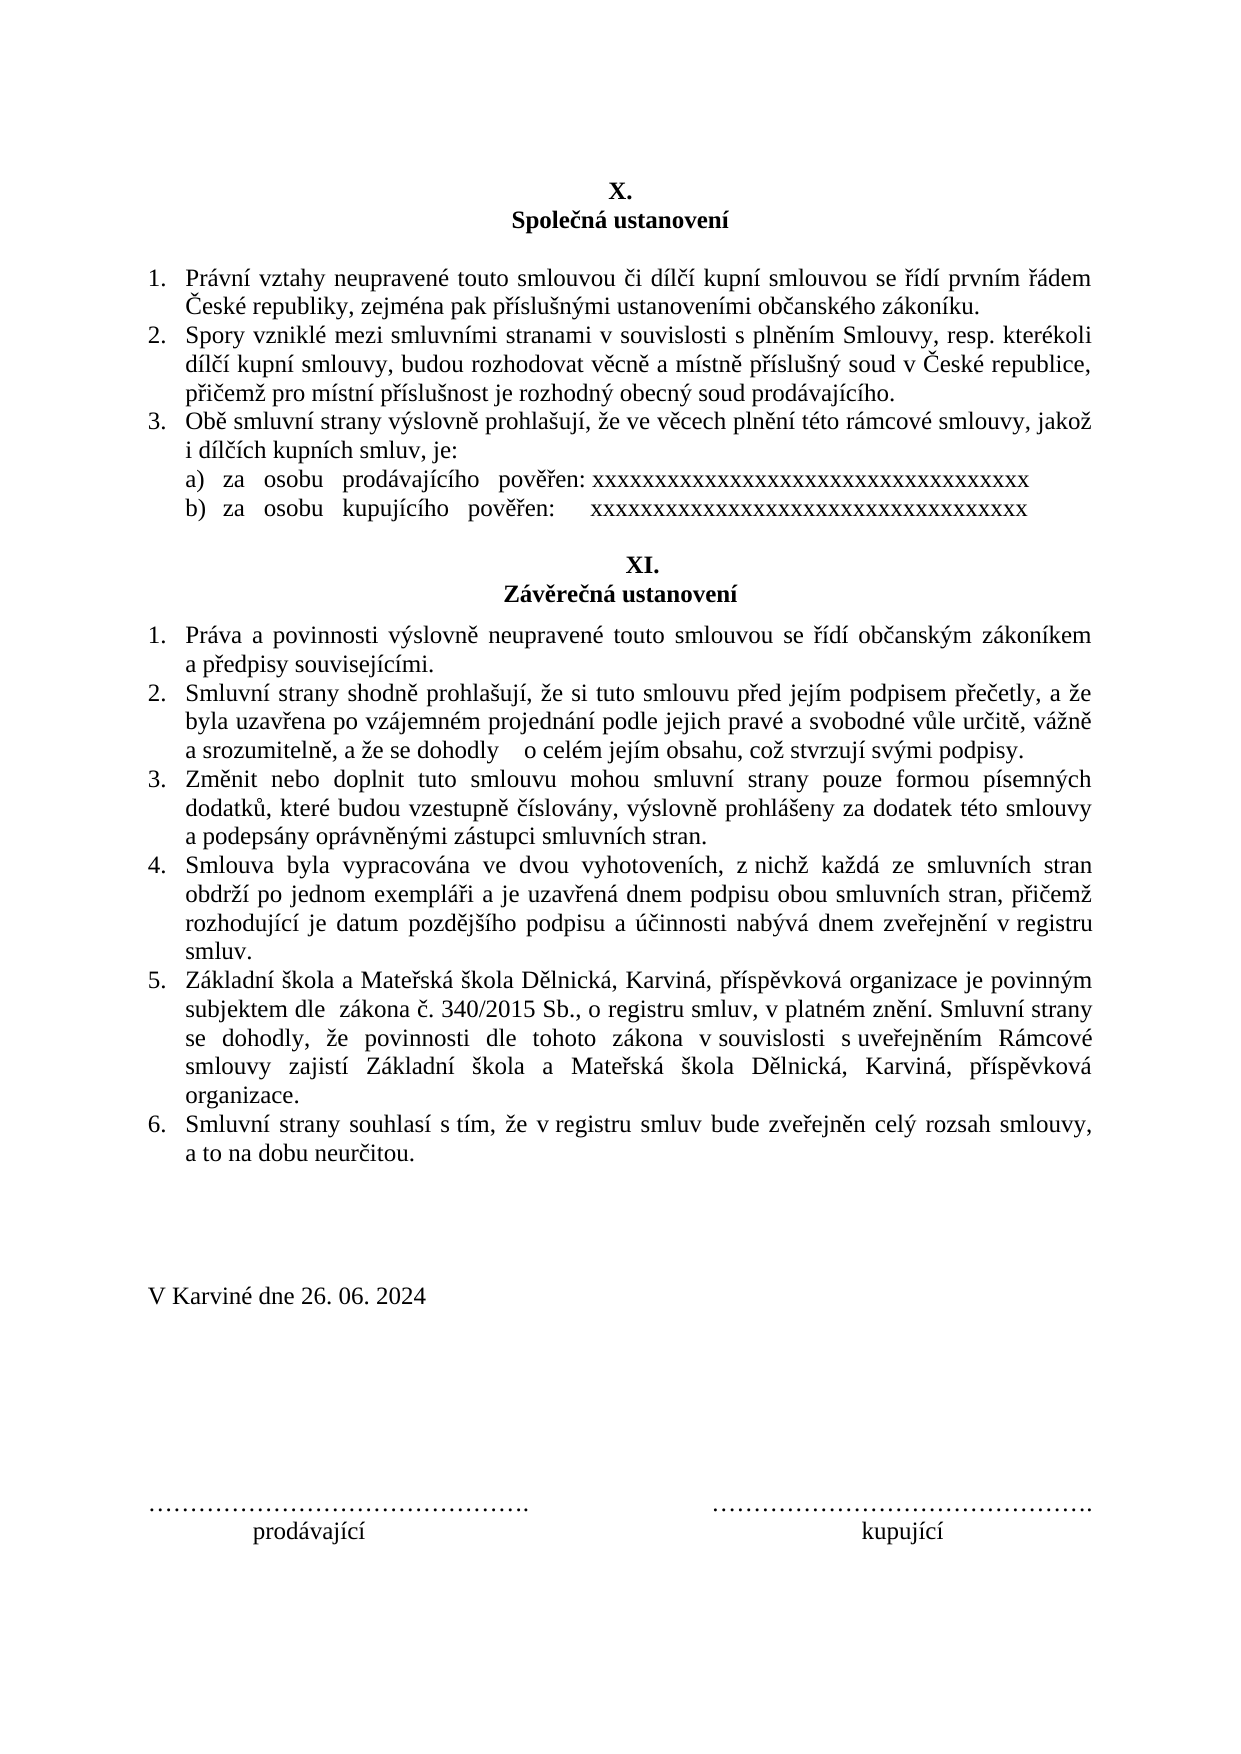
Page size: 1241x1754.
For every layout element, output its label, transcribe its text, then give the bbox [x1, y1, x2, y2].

list Spory vzniklé mezi smluvními stranami v souvislosti s plněním Smlouvy, resp. kterékoli dílčí kupní smlouvy, budou rozhodovat věcně a místně příslušný soud v České republice, přičemž pro místní příslušnost je rozhodný obecný soud prodávajícího. [148, 320, 1093, 406]
list Smluvní strany souhlasí s tím, že v registru smluv bude zveřejněn celý rozsah smlouvy, a to na dobu neurčitou. [148, 1109, 1093, 1166]
list Obě smluvní strany výslovně prohlašují, že ve věcech plnění této rámcové smlouvy, jakož i dílčích kupních smluv, je: [148, 406, 1093, 464]
text XI. [192, 550, 1093, 579]
text X. [148, 176, 1093, 205]
list Práva a povinnosti výslovně neupravené touto smlouvou se řídí občanským zákoníkem a předpisy souvisejícími. [148, 620, 1093, 678]
list Právní vztahy neupravené touto smlouvou či dílčí kupní smlouvou se řídí prvním řádem České republiky, zejména pak příslušnými ustanoveními občanského zákoníku. [148, 263, 1093, 320]
list Smlouva byla vypracována ve dvou vyhotoveních, z nichž každá ze smluvních stran obdrží po jednom exempláři a je uzavřená dnem podpisu obou smluvních stran, přičemž rozhodující je datum pozdějšího podpisu a účinnosti nabývá dnem zveřejnění v registru smluv. [148, 850, 1093, 965]
list Změnit nebo doplnit tuto smlouvu mohou smluvní strany pouze formou písemných dodatků, které budou vzestupně číslovány, výslovně prohlášeny za dodatek této smlouvy a podepsány oprávněnými zástupci smluvních stran. [148, 764, 1093, 850]
text Závěrečná ustanovení [148, 579, 1093, 608]
text V Karviné dne 26. 06. 2024 [148, 1281, 1093, 1310]
list Smluvní strany shodně prohlašují, že si tuto smlouvu před jejím podpisem přečetly, a že byla uzavřena po vzájemném projednání podle jejich pravé a svobodné vůle určitě, vážně a srozumitelně, a že se dohodly o celém jejím obsahu, což stvrzují svými podpisy. [148, 678, 1093, 764]
list za osobu kupujícího pověřen: xxxxxxxxxxxxxxxxxxxxxxxxxxxxxxxxxxx [185, 493, 1093, 521]
list za osobu prodávajícího pověřen: xxxxxxxxxxxxxxxxxxxxxxxxxxxxxxxxxxx [185, 464, 1093, 493]
text ………………………………………. ………………………………………. prodávající kupující [148, 1488, 1093, 1545]
list Základní škola a Mateřská škola Dělnická, Karviná, příspěvková organizace je povinným subjektem dle zákona č. 340/2015 Sb., o registru smluv, v platném znění. Smluvní strany se dohodly, že povinnosti dle tohoto zákona v souvislosti s uveřejněním Rámcové smlouvy zajistí Základní škola a Mateřská škola Dělnická, Karviná, příspěvková organizace. [148, 965, 1093, 1109]
text Společná ustanovení [148, 205, 1093, 234]
